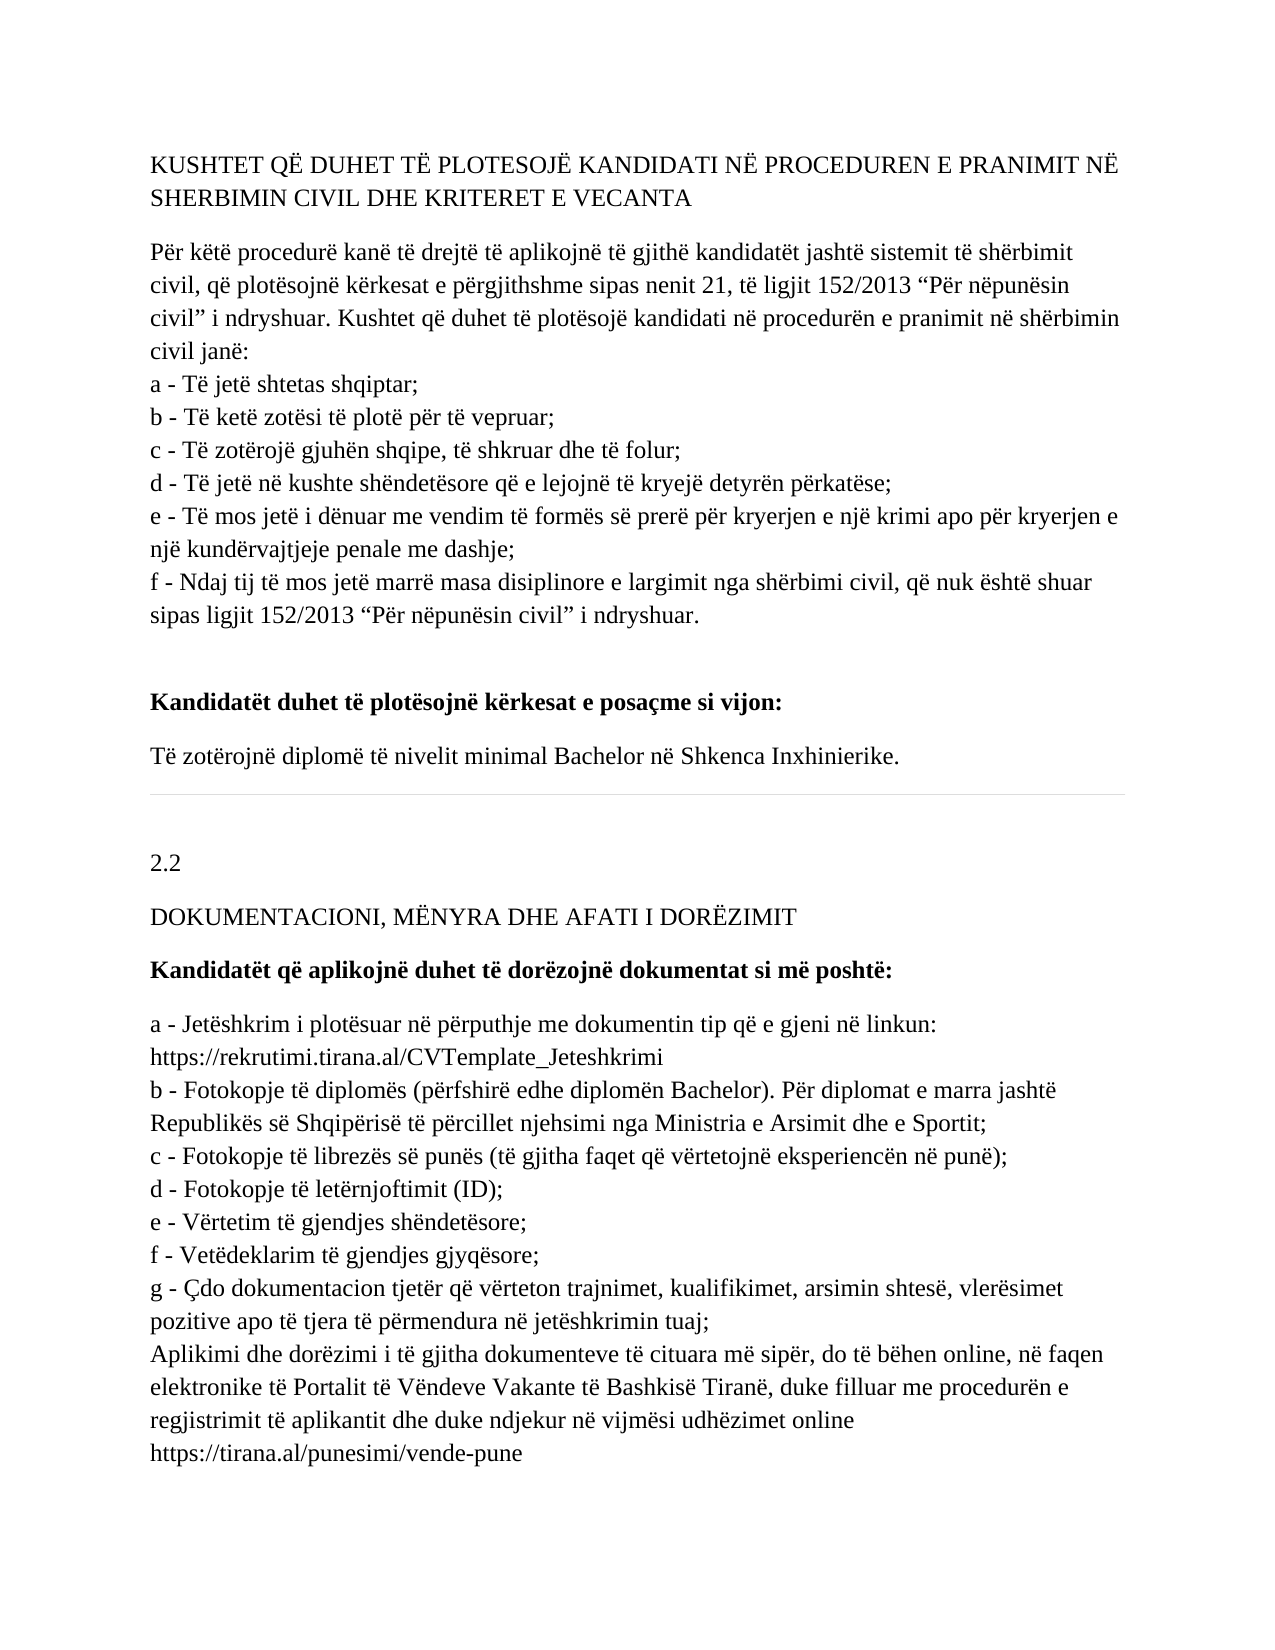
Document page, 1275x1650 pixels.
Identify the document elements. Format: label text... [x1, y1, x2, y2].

text Kandidatët duhet të plotësojnë kërkesat e posaçme si vijon: [150, 687, 1125, 716]
text KUSHTET QË DUHET TË PLOTESOJË KANDIDATI NË PROCEDUREN E PRANIMIT NË SHERBIMIN CIVIL DHE KRITERET E VECANTA [150, 150, 1125, 212]
text 2.2 [150, 848, 1125, 876]
text DOKUMENTACIONI, MËNYRA DHE AFATI I DORËZIMIT [150, 902, 1125, 930]
text a - Jetëshkrim i plotësuar në përputhje me dokumentin tip që e gjeni në linkun: https://rekrutimi.tirana.al/CVTemplate_Jeteshkrimi b - Fotokopje të diplomës (përfshirë edhe diplomën Bachelor). Për diplomat e marra jashtë Republikës së Shqipërisë të përcillet njehsimi nga Ministria e Arsimit dhe e Sportit; c - Fotokopje të librezës së punës (të gjitha faqet që vërtetojnë eksperiencën në punë); d - Fotokopje të letërnjoftimit (ID); e - Vërtetim të gjendjes shëndetësore; f - Vetëdeklarim të gjendjes gjyqësore; g - Çdo dokumentacion tjetër që vërteton trajnimet, kualifikimet, arsimin shtesë, vlerësimet pozitive apo të tjera të përmendura në jetëshkrimin tuaj; Aplikimi dhe dorëzimi i të gjitha dokumenteve të cituara më sipër, do të bëhen online, në faqen elektronike të Portalit të Vëndeve Vakante të Bashkisë Tiranë, duke filluar me procedurën e regjistrimit të aplikantit dhe duke ndjekur në vijmësi udhëzimet online https://tirana.al/punesimi/vende-pune [150, 1009, 1125, 1467]
text Për këtë procedurë kanë të drejtë të aplikojnë të gjithë kandidatët jashtë sistemit të shërbimit civil, që plotësojnë kërkesat e përgjithshme sipas nenit 21, të ligjit 152/2013 “Për nëpunësin civil” i ndryshuar. Kushtet që duhet të plotësojë kandidati në procedurën e pranimit në shërbimin civil janë: a - Të jetë shtetas shqiptar; b - Të ketë zotësi të plotë për të vepruar; c - Të zotërojë gjuhën shqipe, të shkruar dhe të folur; d - Të jetë në kushte shëndetësore që e lejojnë të kryejë detyrën përkatëse; e - Të mos jetë i dënuar me vendim të formës së prerë për kryerjen e një krimi apo për kryerjen e një kundërvajtjeje penale me dashje; f - Ndaj tij të mos jetë marrë masa disiplinore e largimit nga shërbimi civil, që nuk është shuar sipas ligjit 152/2013 “Për nëpunësin civil” i ndryshuar. [150, 237, 1125, 662]
text Kandidatët që aplikojnë duhet të dorëzojnë dokumentat si më poshtë: [150, 955, 1125, 984]
text Të zotërojnë diplomë të nivelit minimal Bachelor në Shkenca Inxhinierike. [150, 741, 1125, 769]
